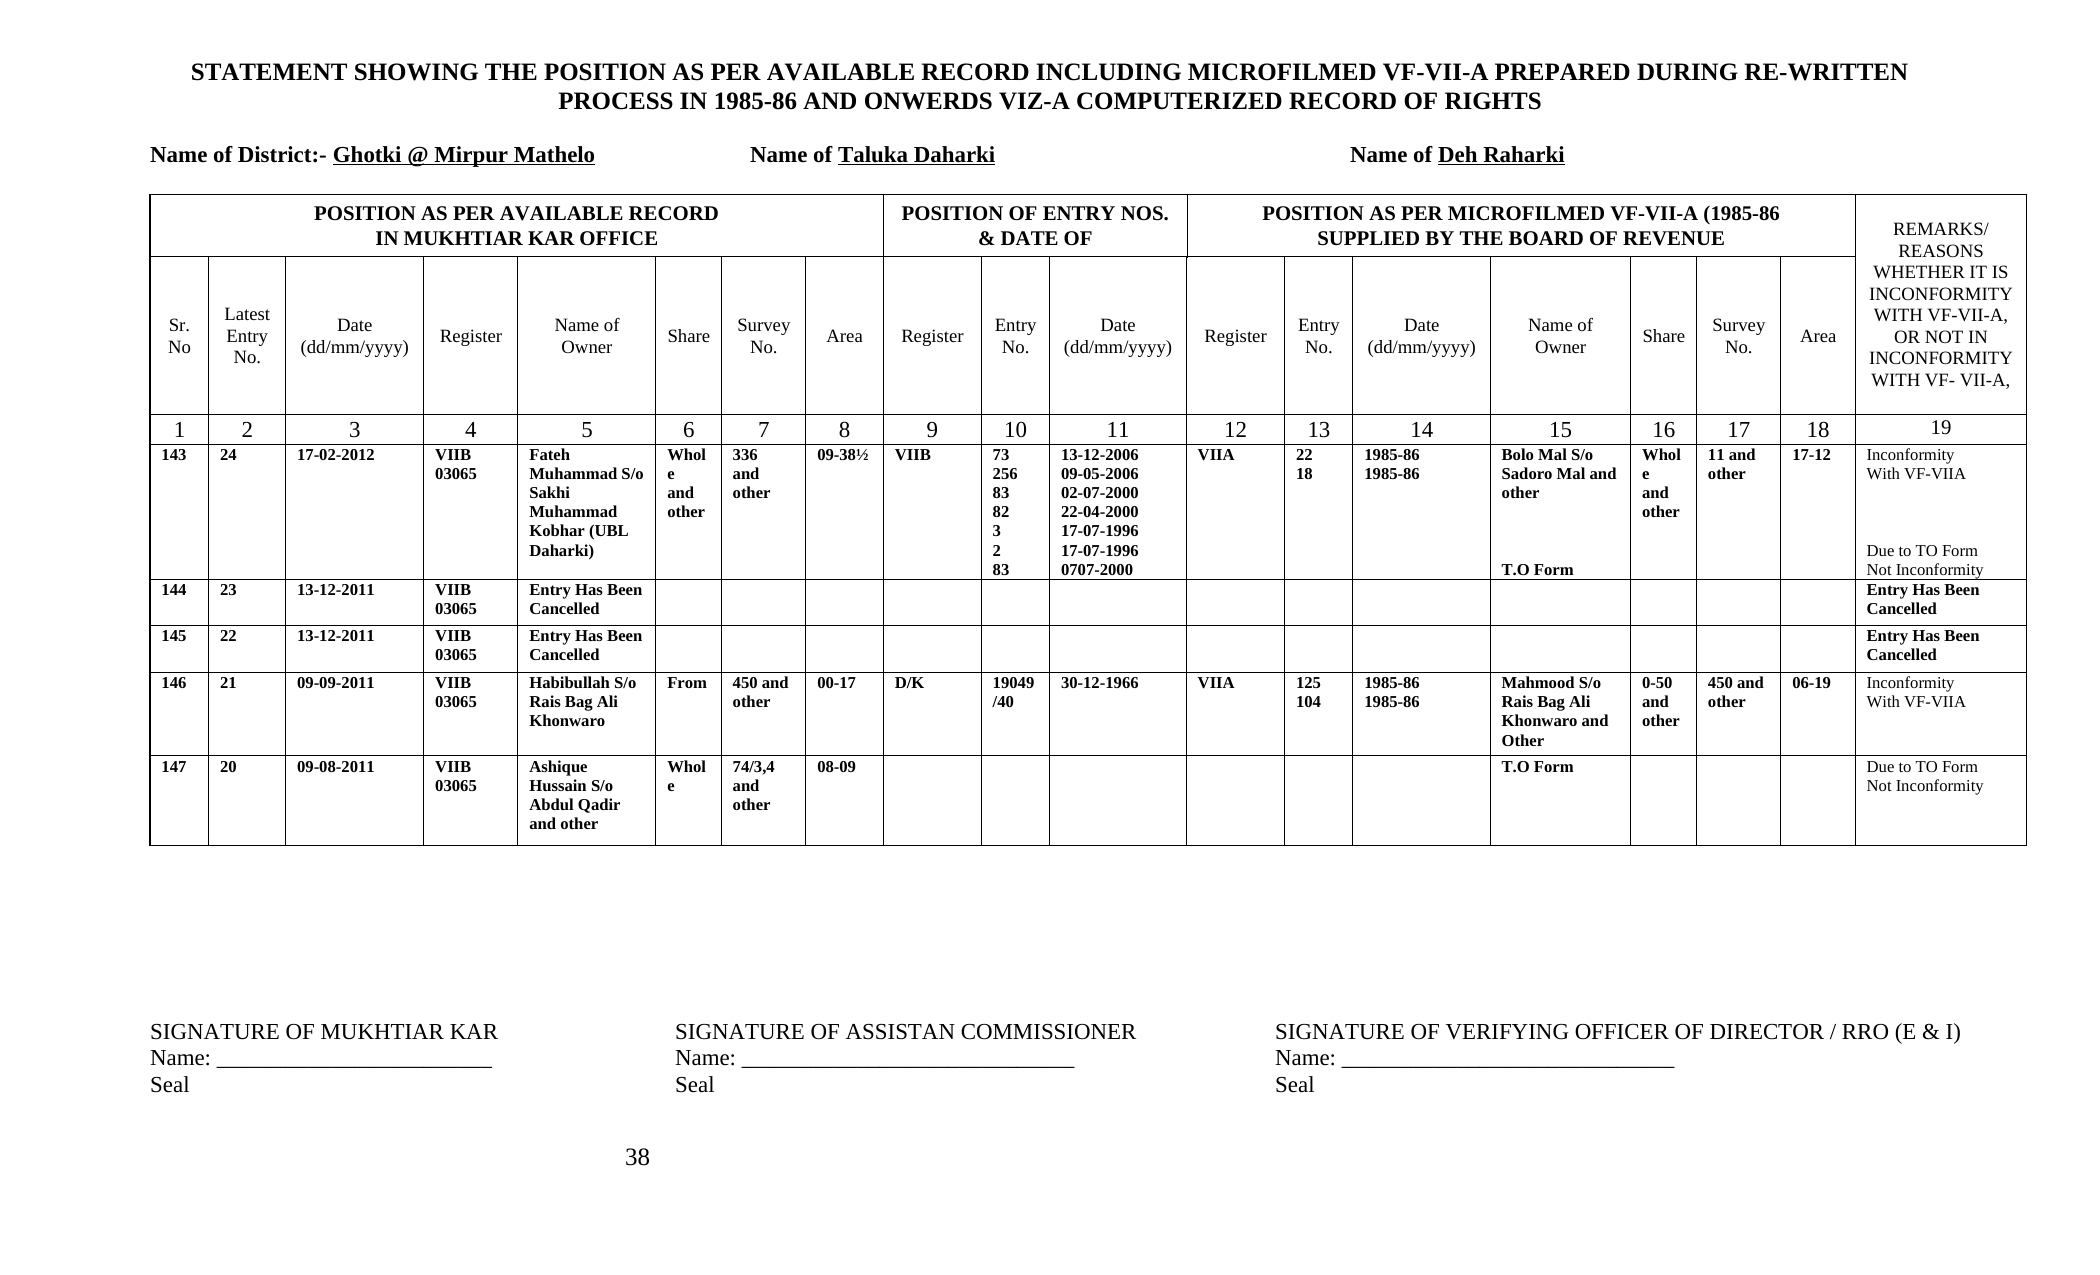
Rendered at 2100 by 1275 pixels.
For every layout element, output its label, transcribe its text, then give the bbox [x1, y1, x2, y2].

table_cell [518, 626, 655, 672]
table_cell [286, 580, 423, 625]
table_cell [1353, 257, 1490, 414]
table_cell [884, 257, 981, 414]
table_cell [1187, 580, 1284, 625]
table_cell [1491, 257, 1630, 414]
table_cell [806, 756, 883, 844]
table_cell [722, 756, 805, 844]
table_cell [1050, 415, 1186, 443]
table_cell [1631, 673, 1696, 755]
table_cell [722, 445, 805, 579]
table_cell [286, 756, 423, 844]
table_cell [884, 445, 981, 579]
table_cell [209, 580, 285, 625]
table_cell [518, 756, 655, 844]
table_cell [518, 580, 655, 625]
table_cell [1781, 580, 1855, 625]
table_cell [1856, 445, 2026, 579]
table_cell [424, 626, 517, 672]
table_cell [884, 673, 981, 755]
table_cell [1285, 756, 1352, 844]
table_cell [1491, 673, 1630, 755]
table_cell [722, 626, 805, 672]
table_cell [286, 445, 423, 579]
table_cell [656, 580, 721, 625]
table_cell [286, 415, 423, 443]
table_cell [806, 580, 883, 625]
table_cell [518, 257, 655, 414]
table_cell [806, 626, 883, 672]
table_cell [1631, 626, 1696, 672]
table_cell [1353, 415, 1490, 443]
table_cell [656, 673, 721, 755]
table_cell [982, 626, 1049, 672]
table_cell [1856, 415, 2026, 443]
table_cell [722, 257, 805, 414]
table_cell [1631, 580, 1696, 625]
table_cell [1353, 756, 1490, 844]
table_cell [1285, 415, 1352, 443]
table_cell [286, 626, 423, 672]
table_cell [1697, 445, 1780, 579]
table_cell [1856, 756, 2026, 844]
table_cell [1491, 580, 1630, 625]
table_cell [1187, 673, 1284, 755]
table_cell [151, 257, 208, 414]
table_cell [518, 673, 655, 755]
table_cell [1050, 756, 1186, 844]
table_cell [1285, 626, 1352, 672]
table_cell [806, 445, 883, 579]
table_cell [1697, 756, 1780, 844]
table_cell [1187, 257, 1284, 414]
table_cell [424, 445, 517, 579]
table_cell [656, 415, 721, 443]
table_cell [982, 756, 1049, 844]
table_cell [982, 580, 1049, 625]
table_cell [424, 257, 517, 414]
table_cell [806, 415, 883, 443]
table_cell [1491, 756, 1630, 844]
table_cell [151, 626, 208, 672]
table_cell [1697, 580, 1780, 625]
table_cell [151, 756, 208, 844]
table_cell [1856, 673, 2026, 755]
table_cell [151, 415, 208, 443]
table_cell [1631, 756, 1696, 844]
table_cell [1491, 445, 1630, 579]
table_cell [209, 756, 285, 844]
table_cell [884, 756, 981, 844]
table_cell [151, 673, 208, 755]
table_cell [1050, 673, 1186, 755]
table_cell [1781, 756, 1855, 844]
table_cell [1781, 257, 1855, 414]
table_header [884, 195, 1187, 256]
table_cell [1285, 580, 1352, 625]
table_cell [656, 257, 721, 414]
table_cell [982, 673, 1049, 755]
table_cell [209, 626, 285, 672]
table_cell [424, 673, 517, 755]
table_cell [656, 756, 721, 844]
text SIGNATURE OF MUKHTIAR KAR SIGNATURE OF ASSISTAN COMMISSIONER SIGNATURE OF VERIFYING OFFICER OF DIRECTOR / RRO (E & I) [150, 1018, 2025, 1044]
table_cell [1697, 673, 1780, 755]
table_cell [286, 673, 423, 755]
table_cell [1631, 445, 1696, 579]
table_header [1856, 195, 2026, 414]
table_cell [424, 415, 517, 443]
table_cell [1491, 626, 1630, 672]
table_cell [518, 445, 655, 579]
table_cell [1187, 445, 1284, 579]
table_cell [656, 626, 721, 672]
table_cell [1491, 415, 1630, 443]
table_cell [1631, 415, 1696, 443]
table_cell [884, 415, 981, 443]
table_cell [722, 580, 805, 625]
text Name: ________________________ Name: _____________________________ Name: _____________________________ [150, 1044, 1950, 1071]
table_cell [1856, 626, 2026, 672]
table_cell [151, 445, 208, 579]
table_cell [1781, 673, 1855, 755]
text Name of District:- Ghotki @ Mirpur Mathelo Name of Taluka Daharki Name of Deh Raharki [150, 141, 1984, 167]
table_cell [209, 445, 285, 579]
text STATEMENT SHOWING THE POSITION AS PER AVAILABLE RECORD INCLUDING MICROFILMED VF-VII-A PREPARED DURING RE-WRITTEN PROCESS IN 1985-86 AND ONWERDS VIZ-A COMPUTERIZED RECORD OF RIGHTS [150, 57, 1950, 114]
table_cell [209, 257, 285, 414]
text Seal Seal Seal [150, 1071, 1950, 1097]
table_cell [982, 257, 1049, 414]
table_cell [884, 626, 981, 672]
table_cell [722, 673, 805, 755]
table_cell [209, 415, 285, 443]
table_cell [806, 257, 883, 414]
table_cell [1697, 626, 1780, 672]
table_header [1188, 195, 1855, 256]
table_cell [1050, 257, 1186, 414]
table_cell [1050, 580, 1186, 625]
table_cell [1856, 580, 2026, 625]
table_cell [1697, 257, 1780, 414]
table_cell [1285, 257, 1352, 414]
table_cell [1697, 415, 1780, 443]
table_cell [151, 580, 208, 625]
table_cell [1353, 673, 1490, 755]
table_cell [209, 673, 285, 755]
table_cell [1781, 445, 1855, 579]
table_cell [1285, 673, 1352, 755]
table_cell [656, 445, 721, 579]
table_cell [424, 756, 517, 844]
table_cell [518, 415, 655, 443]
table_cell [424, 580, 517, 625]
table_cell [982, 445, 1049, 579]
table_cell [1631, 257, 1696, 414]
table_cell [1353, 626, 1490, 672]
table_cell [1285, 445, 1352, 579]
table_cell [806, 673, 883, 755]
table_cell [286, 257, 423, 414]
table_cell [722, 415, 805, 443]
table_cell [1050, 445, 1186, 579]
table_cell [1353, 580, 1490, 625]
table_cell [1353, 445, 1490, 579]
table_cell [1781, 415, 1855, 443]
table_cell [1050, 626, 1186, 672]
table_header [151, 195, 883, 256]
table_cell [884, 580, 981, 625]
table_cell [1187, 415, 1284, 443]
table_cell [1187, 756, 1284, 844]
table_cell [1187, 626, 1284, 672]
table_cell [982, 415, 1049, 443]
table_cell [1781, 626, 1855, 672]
